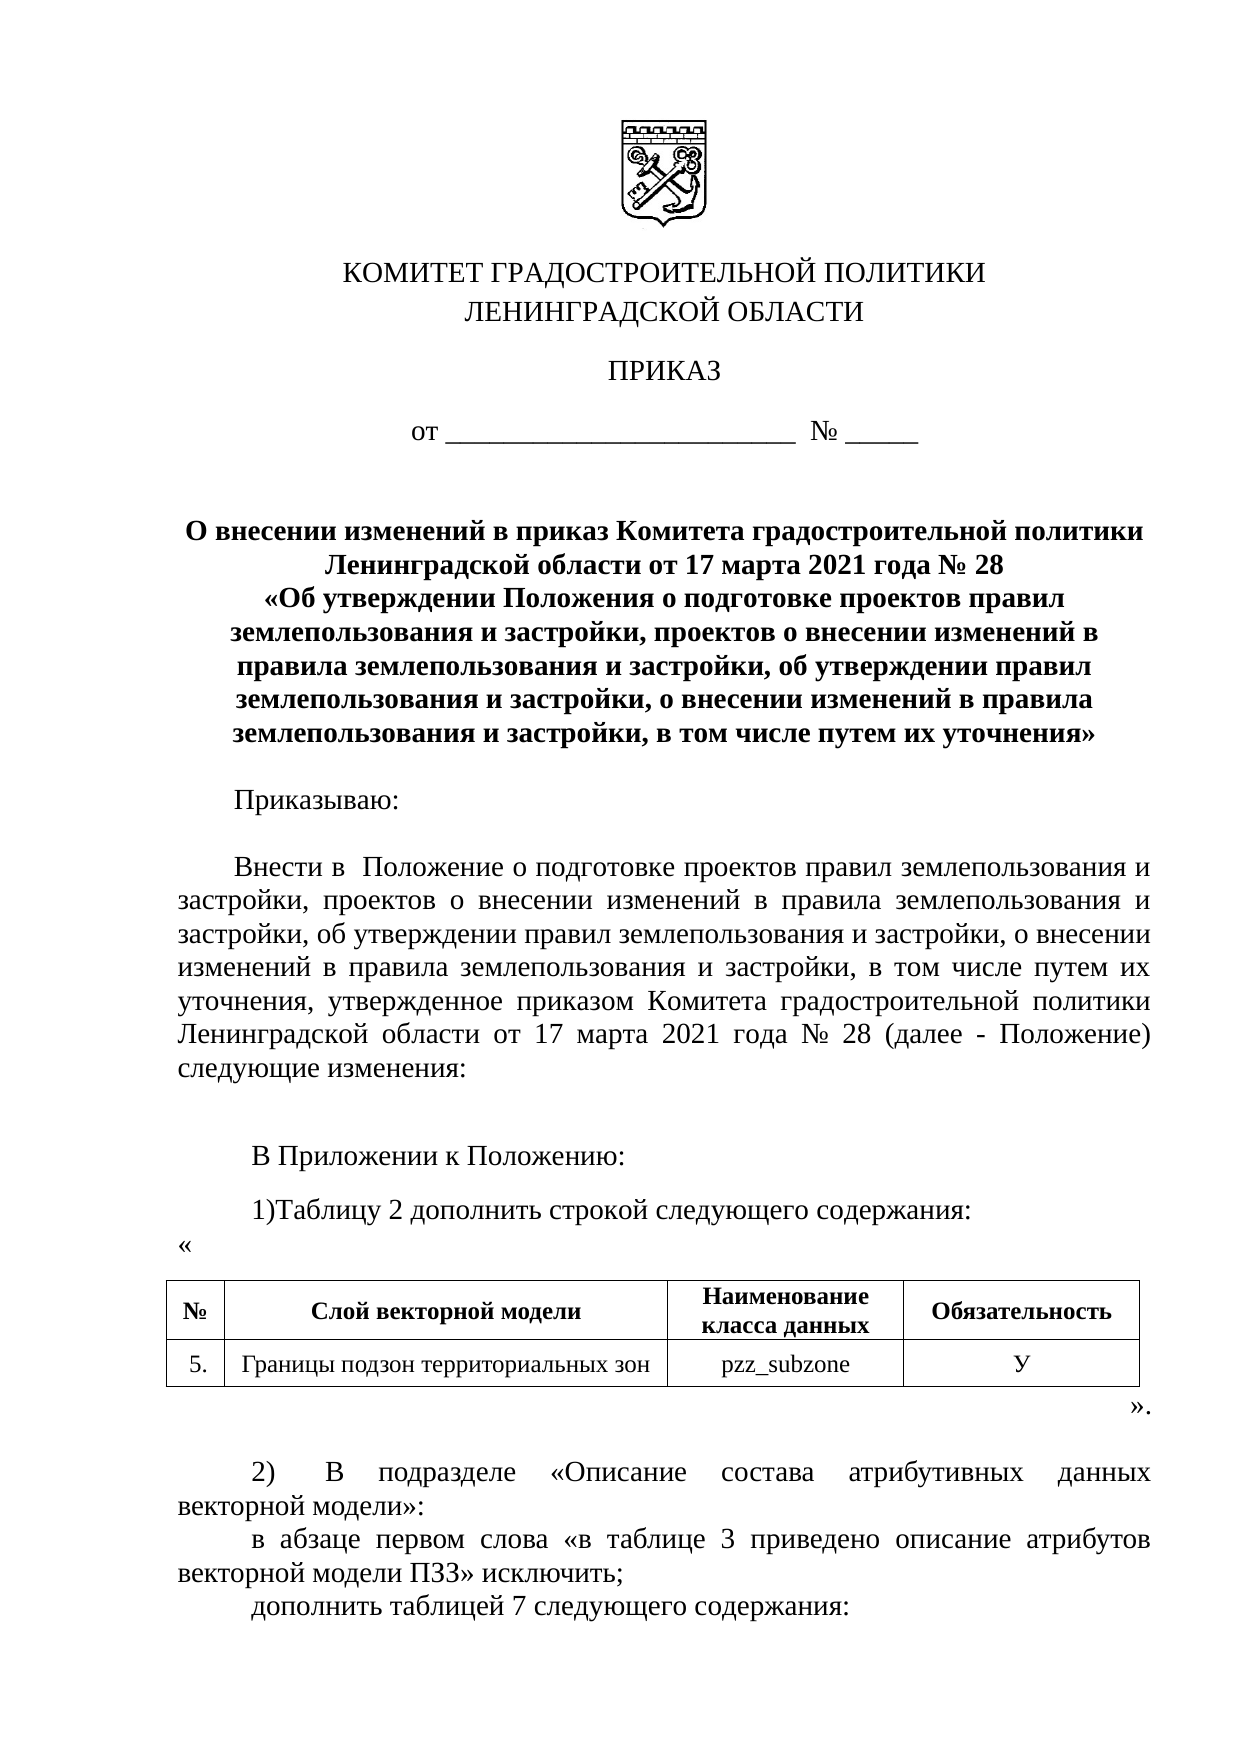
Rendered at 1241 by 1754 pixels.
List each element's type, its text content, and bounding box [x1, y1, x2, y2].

table_cell 5. [167, 1340, 224, 1386]
table_header Слой векторной модели [225, 1281, 667, 1339]
text Внести в Положение о подготовке проектов правил землепользования и застройки, проектов о внесении изменений в правила землепользования и застройки, об утверждении правил землепользования и застройки, о внесении изменений в правила землепользования и застройки, в том числе путем их уточнения, утвержденное приказом Комитета градостроительной политики Ленинградской области от 17 марта 2021 года № 28 (далее - Положение) следующие изменения: [177, 849, 1152, 1084]
text дополнить таблицей 7 следующего содержания: [177, 1588, 1152, 1622]
table_cell pzz_subzone [668, 1340, 903, 1386]
picture [620, 118, 709, 231]
text В Приложении к Положению: [177, 1138, 1152, 1172]
text Приказываю: [177, 782, 1152, 815]
table_cell Границы подзон территориальных зон [225, 1340, 667, 1386]
table_cell У [904, 1340, 1139, 1386]
list В подразделе «Описание состава атрибутивных данных векторной модели»: [177, 1454, 1152, 1521]
text от ________________________ № _____ [177, 413, 1152, 446]
text О внесении изменений в приказ Комитета градостроительной политики Ленинградской области от 17 марта 2021 года № 28 [177, 513, 1152, 581]
text « [177, 1226, 1152, 1259]
table_header № [167, 1281, 224, 1339]
text КОМИТЕТ ГРАДОСТРОИТЕЛЬНОЙ ПОЛИТИКИ ЛЕНИНГРАДСКОЙ ОБЛАСТИ [177, 256, 1152, 328]
list ». [288, 1387, 1152, 1421]
table_header Наименование класса данных [668, 1281, 903, 1339]
text «Об утверждении Положения о подготовке проектов правил землепользования и застройки, проектов о внесении изменений в правила землепользования и застройки, об утверждении правил землепользования и застройки, о внесении изменений в правила землепользования и застройки, в том числе путем их уточнения» [177, 581, 1152, 748]
list в абзаце первом слова «в таблице 3 приведено описание атрибутов векторной модели ПЗЗ» исключить; [177, 1521, 1152, 1588]
text 1)Таблицу 2 дополнить строкой следующего содержания: [251, 1192, 1152, 1226]
table_header Обязательность [904, 1281, 1139, 1339]
text ПРИКАЗ [177, 353, 1152, 387]
